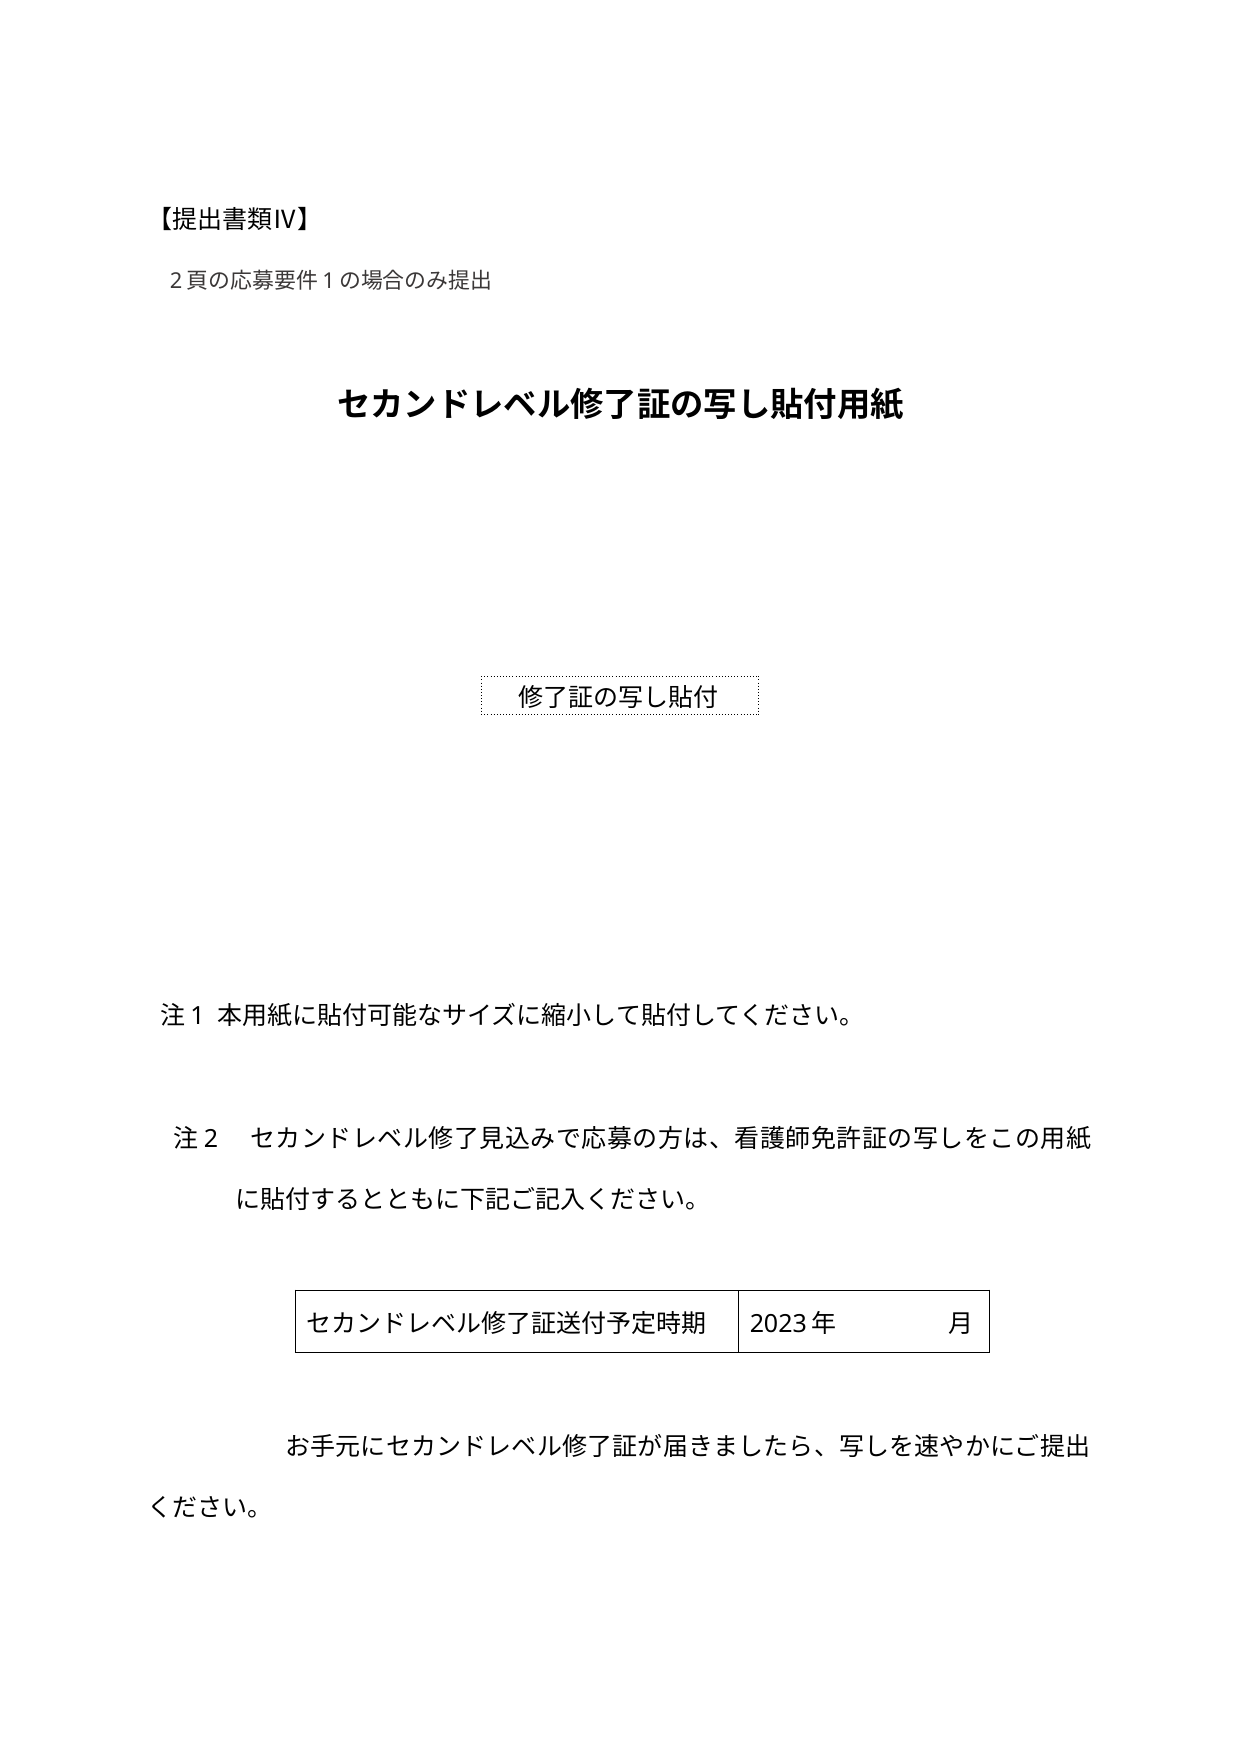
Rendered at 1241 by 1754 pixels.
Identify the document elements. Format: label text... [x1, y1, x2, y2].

text 注1 本用紙に貼付可能なサイズに縮小して貼付してください。 [148, 983, 1092, 1044]
text お手元にセカンドレベル修了証が届きましたら、写しを速やかにご提出ください。 [148, 1414, 1092, 1537]
table_header 修了証の写し貼付 [482, 676, 759, 713]
text 2頁の応募要件1の場合のみ提出 [148, 248, 1092, 309]
text セカンドレベル修了証の写し貼付用紙 [148, 371, 1092, 432]
table_header 2023年 月 [739, 1291, 989, 1352]
table_header セカンドレベル修了証送付予定時期 [296, 1291, 738, 1352]
text 注2 セカンドレベル修了見込みで応募の方は、看護師免許証の写しをこの用紙に貼付するとともに下記ご記入ください。 [148, 1106, 1092, 1228]
subtitle 【提出書類Ⅳ】 [148, 187, 1092, 248]
